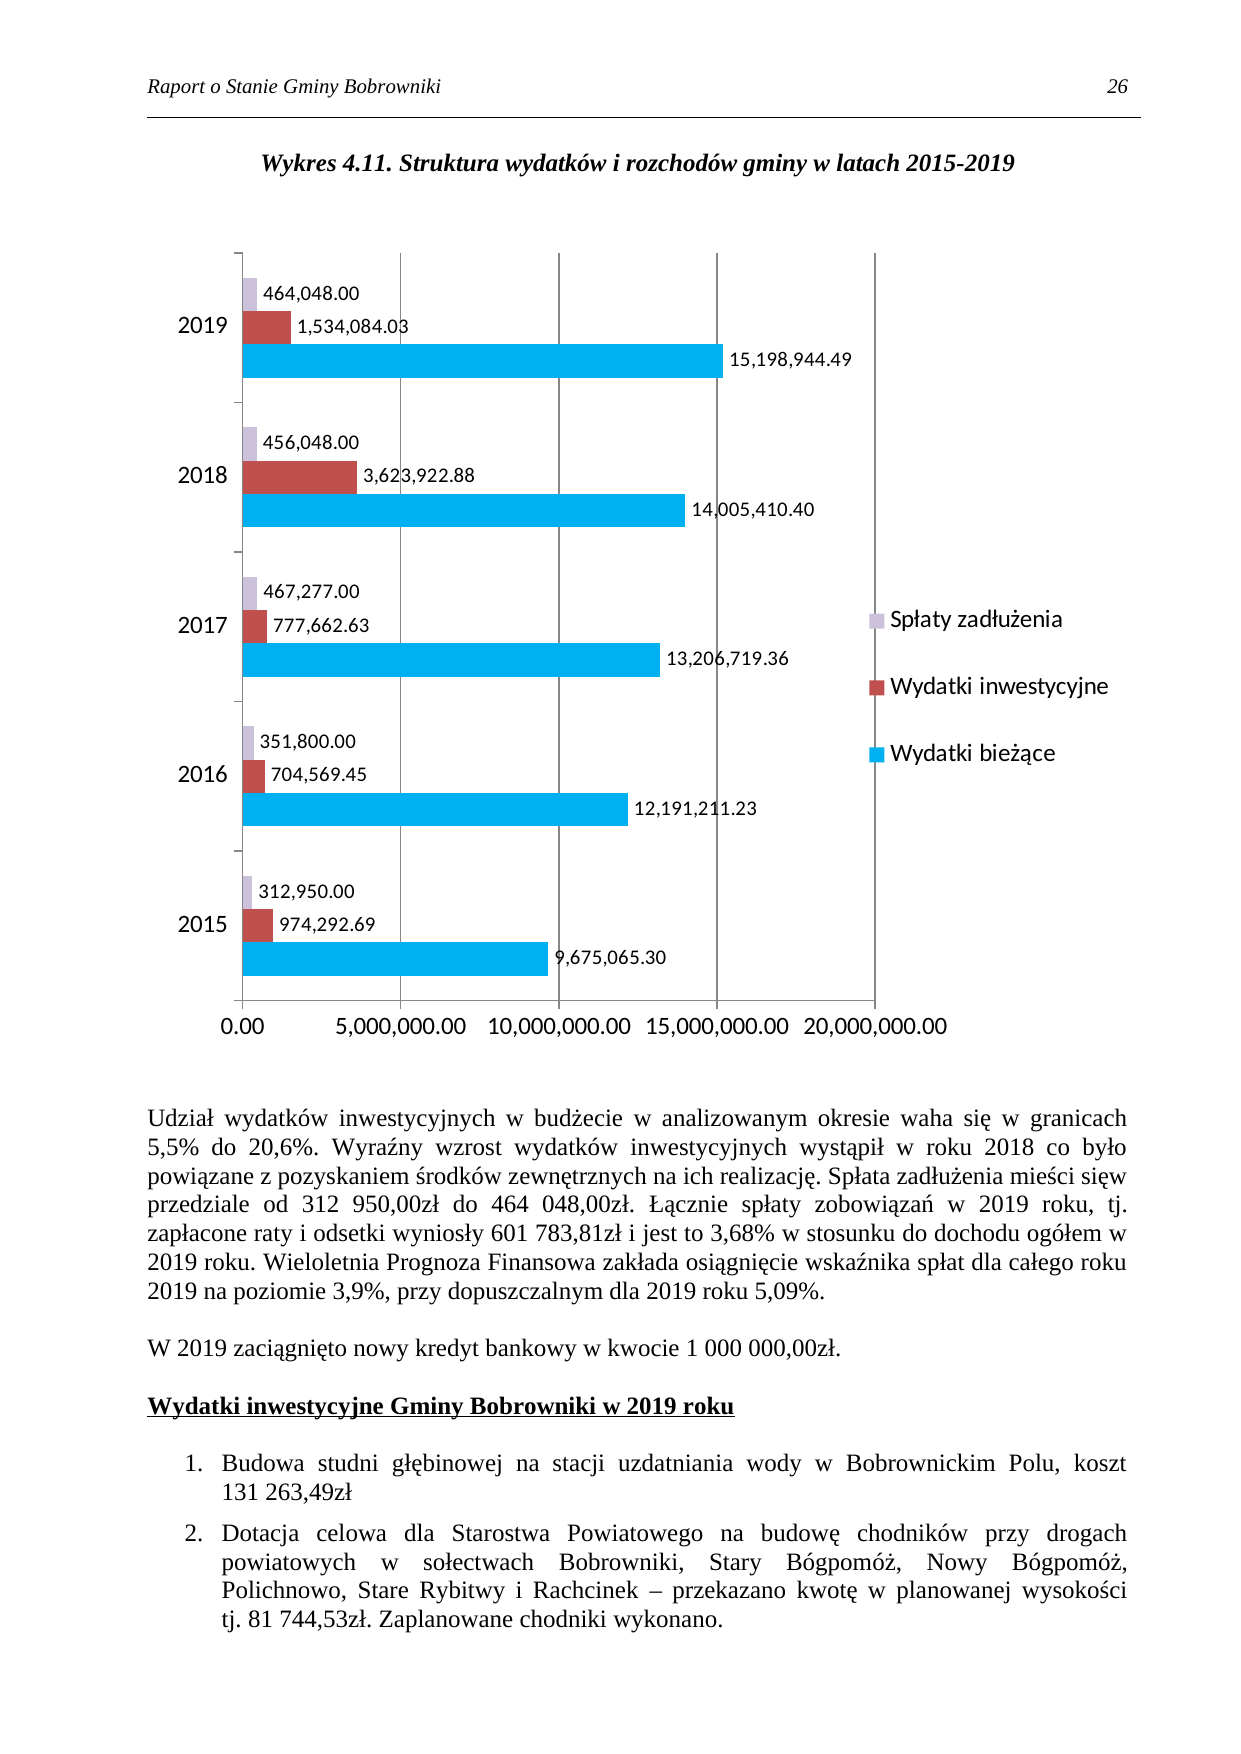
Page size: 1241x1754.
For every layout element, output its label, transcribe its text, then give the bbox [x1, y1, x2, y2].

text W 2019 zaciągnięto nowy kredyt bankowy w kwocie 1 000 000,00zł. [147, 1333, 1128, 1362]
list Dotacja celowa dla Starostwa Powiatowego na budowę chodników przy drogach powiatowych w sołectwach Bobrowniki, Stary Bógpomóż, Nowy Bógpomóż, Polichnowo, Stare Rybitwy i Rachcinek – przekazano kwotę w planowanej wysokości tj. 81 744,53zł. Zaplanowane chodniki wykonano. [184, 1518, 1128, 1633]
text Udział wydatków inwestycyjnych w budżecie w analizowanym okresie waha się w granicach 5,5% do 20,6%. Wyraźny wzrost wydatków inwestycyjnych wystąpił w roku 2018 co było powiązane z pozyskaniem środków zewnętrznych na ich realizację. Spłata zadłużenia mieści sięw przedziale od 312 950,00zł do 464 048,00zł. Łącznie spłaty zobowiązań w 2019 roku, tj. zapłacone raty i odsetki wyniosły 601 783,81zł i jest to 3,68% w stosunku do dochodu ogółem w 2019 roku. Wieloletnia Prognoza Finansowa zakłada osiągnięcie wskaźnika spłat dla całego roku 2019 na poziomie 3,9%, przy dopuszczalnym dla 2019 roku 5,09%. [147, 1103, 1128, 1304]
text Wydatki inwestycyjne Gminy Bobrowniki w 2019 roku [147, 1391, 1128, 1419]
text Wykres 4.11. Struktura wydatków i rozchodów gminy w latach 2015-2019 [147, 148, 1128, 177]
list Budowa studni głębinowej na stacji uzdatniania wody w Bobrownickim Polu, koszt 131 263,49zł [184, 1448, 1128, 1506]
